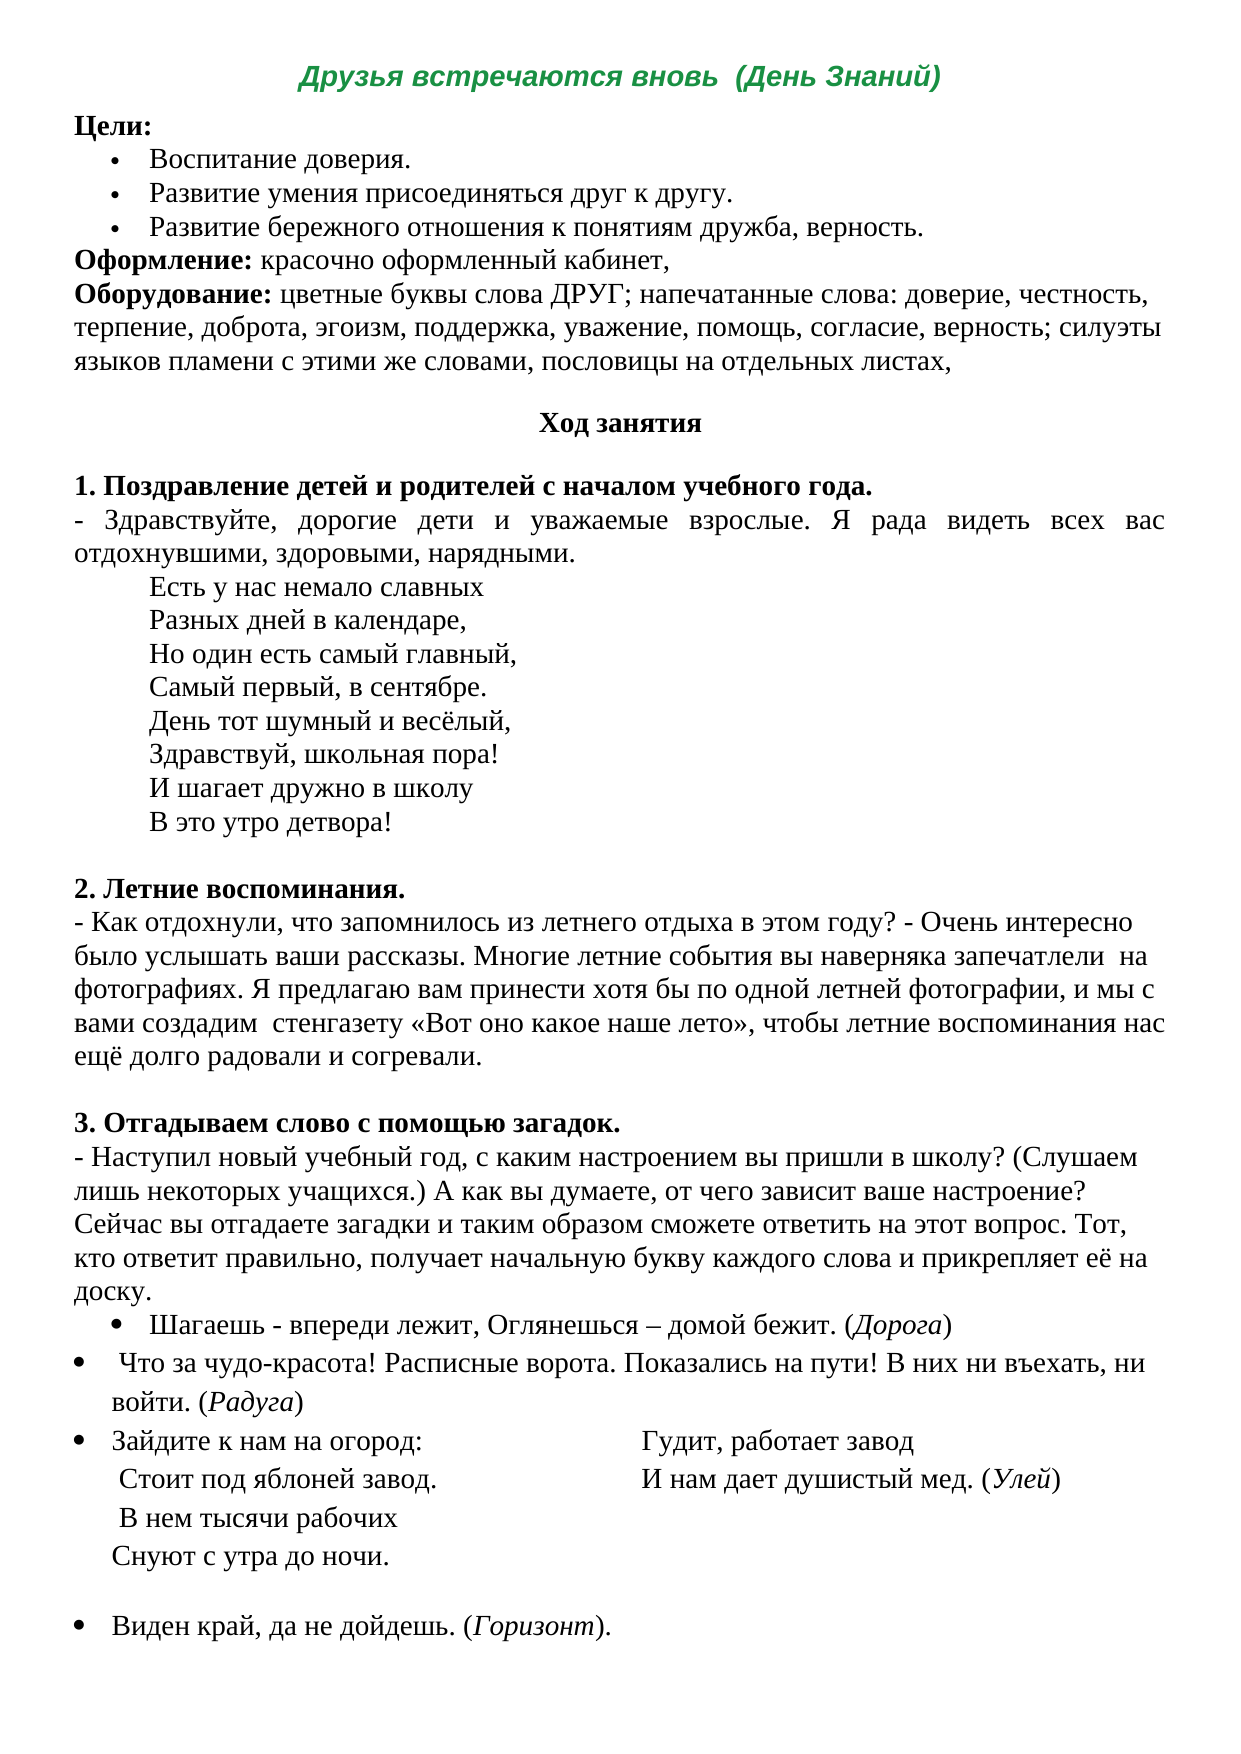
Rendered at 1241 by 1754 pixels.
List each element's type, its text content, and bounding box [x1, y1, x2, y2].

text Ход занятия [74, 406, 1167, 439]
list Развитие умения присоединяться друг к другу. [111, 175, 1167, 209]
text - Как отдохнули, что запомнилось из летнего отдыха в этом году? - Очень интересно было услышать ваши рассказы. Многие летние события вы наверняка запечатлели на фотографиях. Я предлагаю вам принести хотя бы по одной летней фотографии, и мы с вами создадим стенгазету «Вот оно какое наше лето», чтобы летние воспоминания нас ещё долго радовали и согревали. [74, 904, 1167, 1072]
list Развитие бережного отношения к понятиям дружба, верность. [111, 209, 1167, 242]
text - Наступил новый учебный год, с каким настроением вы пришли в школу? (Слушаем лишь некоторых учащихся.) А как вы думаете, от чего зависит ваше настроение? [74, 1139, 1167, 1206]
text Друзья встречаются вновь (День Знаний) [74, 59, 1167, 93]
text Есть у нас немало славных Разных дней в календаре, Но один есть самый главный, Самый первый, в сентябре. День тот шумный и весёлый, Здравствуй, школьная пора! И шагает дружно в школу В это утро детвора! [149, 569, 1167, 837]
list Виден край, да не дойдешь. (Горизонт). [74, 1608, 1167, 1642]
list Зайдите к нам на огород: Гудит, работает завод Стоит под яблоней завод. И нам дает душистый мед. (Улей) В нем тысячи рабочих Снуют с утра до ночи. [74, 1423, 1167, 1604]
text Цели: [74, 108, 1167, 142]
text 2. Летние воспоминания. [74, 871, 1167, 904]
text 3. Отгадываем слово с помощью загадок. [74, 1106, 1167, 1139]
text - Здравствуйте, дорогие дети и уважаемые взрослые. Я рада видеть всех вас отдохнувшими, здоровыми, нарядными. [74, 502, 1167, 569]
list Шагаешь - впереди лежит, Оглянешься – домой бежит. (Дорога) [111, 1307, 1167, 1340]
text Оформление: красочно оформленный кабинет, [74, 242, 1167, 276]
text Сейчас вы отгадаете загадки и таким образом сможете ответить на этот вопрос. Тот, кто ответит правильно, получает начальную букву каждого слова и прикрепляет её на доску. [74, 1206, 1167, 1307]
list Что за чудо-красота! Расписные ворота. Показались на пути! В них ни въехать, ни войти. (Радуга) [74, 1345, 1167, 1418]
text Оборудование: цветные буквы слова ДРУГ; напечатанные слова: доверие, честность, терпение, доброта, эгоизм, поддержка, уважение, помощь, согласие, верность; силуэты языков пламени с этими же словами, пословицы на отдельных листах, [74, 276, 1167, 376]
text 1. Поздравление детей и родителей с началом учебного года. [74, 468, 1167, 502]
list Воспитание доверия. [111, 142, 1167, 175]
